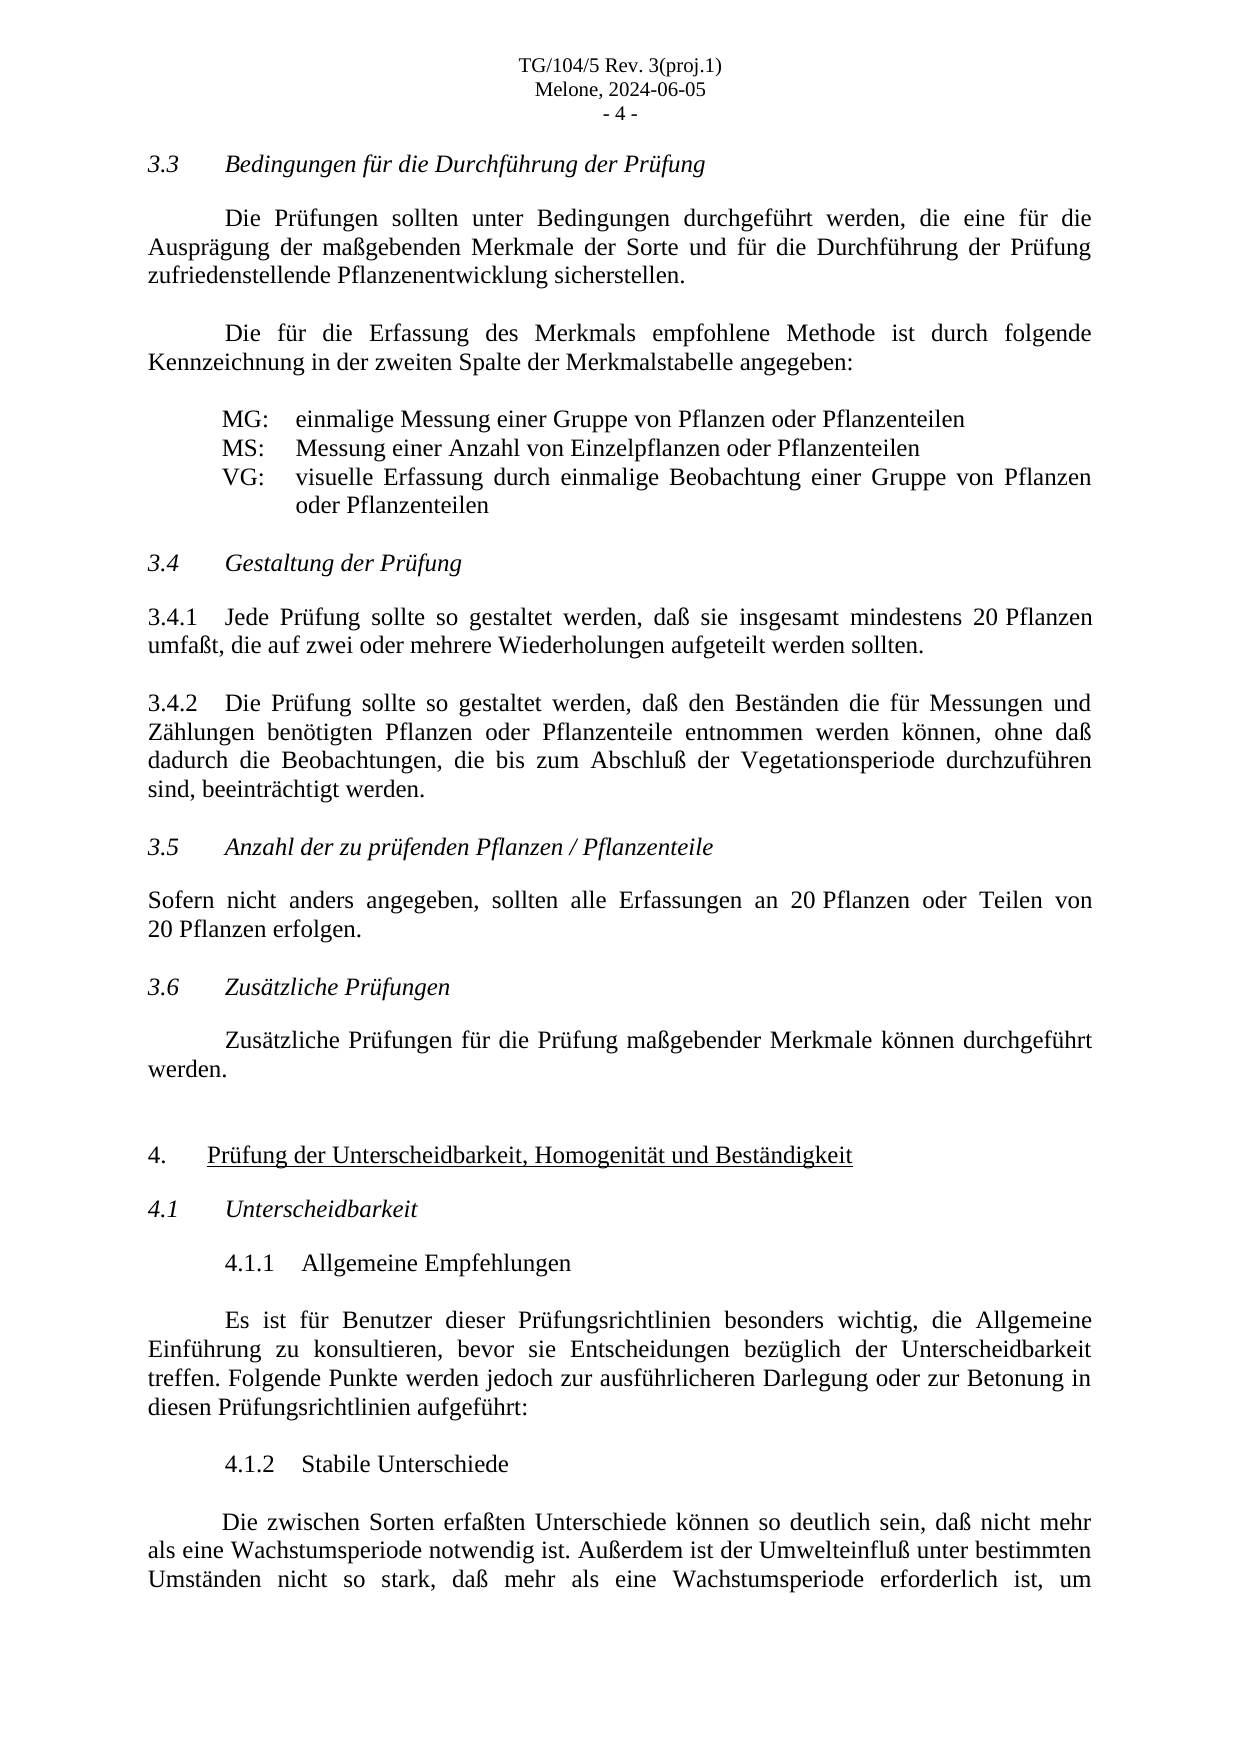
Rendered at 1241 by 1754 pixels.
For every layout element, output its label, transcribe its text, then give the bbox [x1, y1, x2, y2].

text MS: Messung einer Anzahl von Einzelpflanzen oder Pflanzenteilen [222, 433, 1092, 462]
text 3.4.1 Jede Prüfung sollte so gestaltet werden, daß sie insgesamt mindestens 20 Pflanzen umfaßt, die auf zwei oder mehrere Wiederholungen aufgeteilt werden sollten. [148, 602, 1092, 659]
text VG: visuelle Erfassung durch einmalige Beobachtung einer Gruppe von Pflanzen oder Pflanzenteilen [222, 462, 1092, 519]
subtitle 3.6 Zusätzliche Prüfungen [148, 972, 1092, 1001]
subtitle 3.3 Bedingungen für die Durchführung der Prüfung [148, 149, 1092, 178]
subtitle 4.1.1 Allgemeine Empfehlungen [224, 1248, 1092, 1277]
text MG: einmalige Messung einer Gruppe von Pflanzen oder Pflanzenteilen [148, 404, 1092, 433]
text Zusätzliche Prüfungen für die Prüfung maßgebender Merkmale können durchgeführt werden. [148, 1026, 1092, 1083]
subtitle 4.1.2 Stabile Unterschiede [224, 1449, 1092, 1478]
text Die Prüfungen sollten unter Bedingungen durchgeführt werden, die eine für die Ausprägung der maßgebenden Merkmale der Sorte und für die Durchführung der Prüfung zufriedenstellende Pflanzenentwicklung sicherstellen. [148, 203, 1092, 289]
subtitle 4.1 Unterscheidbarkeit [148, 1194, 1092, 1223]
text 3.4.2 Die Prüfung sollte so gestaltet werden, daß den Beständen die für Messungen und Zählungen benötigten Pflanzen oder Pflanzenteile entnommen werden können, ohne daß dadurch die Beobachtungen, die bis zum Abschluß der Vegetationsperiode durchzuführen sind, beeinträchtigt werden. [148, 688, 1092, 803]
subtitle 3.5 Anzahl der zu prüfenden Pflanzen / Pflanzenteile [148, 832, 1092, 861]
subtitle 3.4 Gestaltung der Prüfung [148, 548, 1092, 577]
text Die für die Erfassung des Merkmals empfohlene Methode ist durch folgende Kennzeichnung in der zweiten Spalte der Merkmalstabelle angegeben: [148, 318, 1092, 376]
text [148, 1507, 1092, 1593]
subtitle Prüfung der Unterscheidbarkeit, Homogenität und Beständigkeit [148, 1141, 1092, 1169]
text Es ist für Benutzer dieser Prüfungsrichtlinien besonders wichtig, die Allgemeine Einführung zu konsultieren, bevor sie Entscheidungen bezüglich der Unterscheidbarkeit treffen. Folgende Punkte werden jedoch zur ausführlicheren Darlegung oder zur Betonung in diesen Prüfungsrichtlinien aufgeführt: [148, 1306, 1092, 1421]
text Sofern nicht anders angegeben, sollten alle Erfassungen an 20 Pflanzen oder Teilen von 20 Pflanzen erfolgen. [148, 886, 1092, 943]
